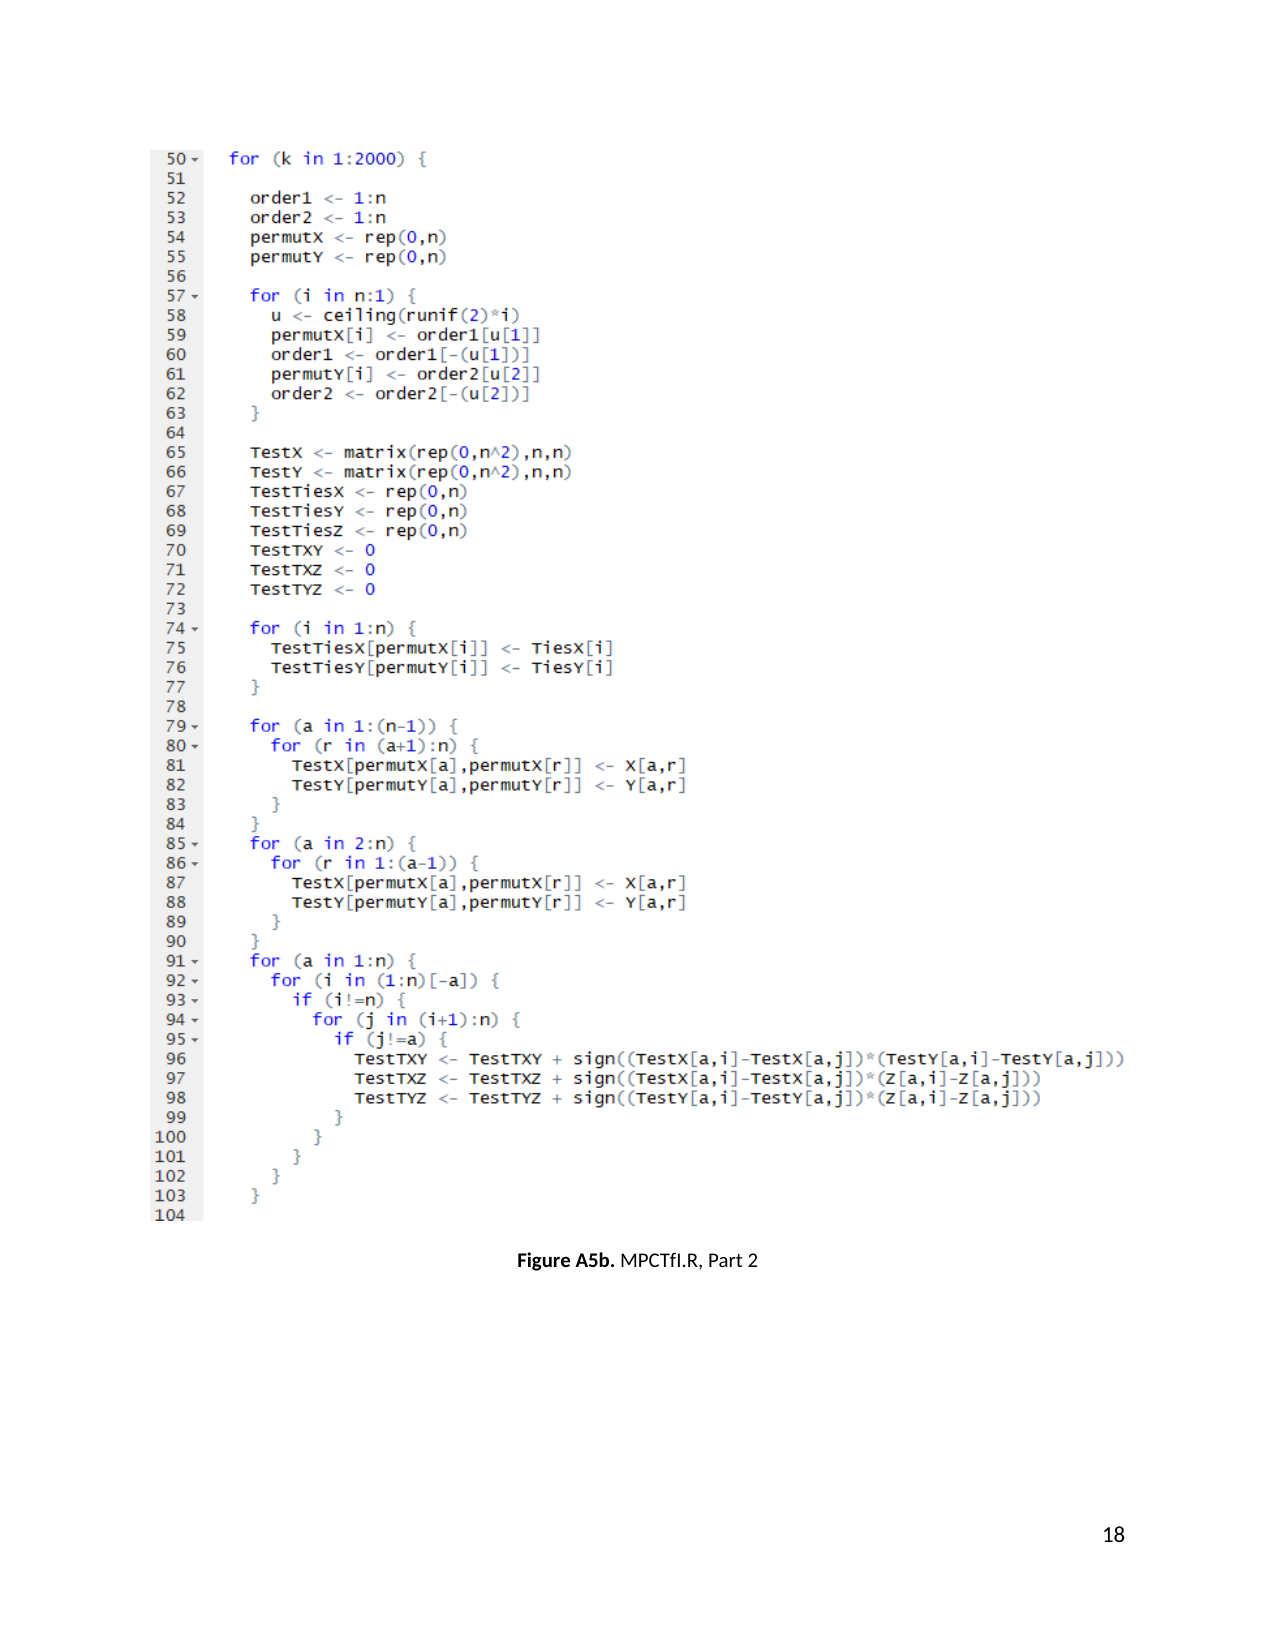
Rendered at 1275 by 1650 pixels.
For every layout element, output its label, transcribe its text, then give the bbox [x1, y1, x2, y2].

picture [150, 150, 1125, 1221]
text Figure A5b. MPCTfI.R, Part 2 [150, 1247, 1125, 1273]
